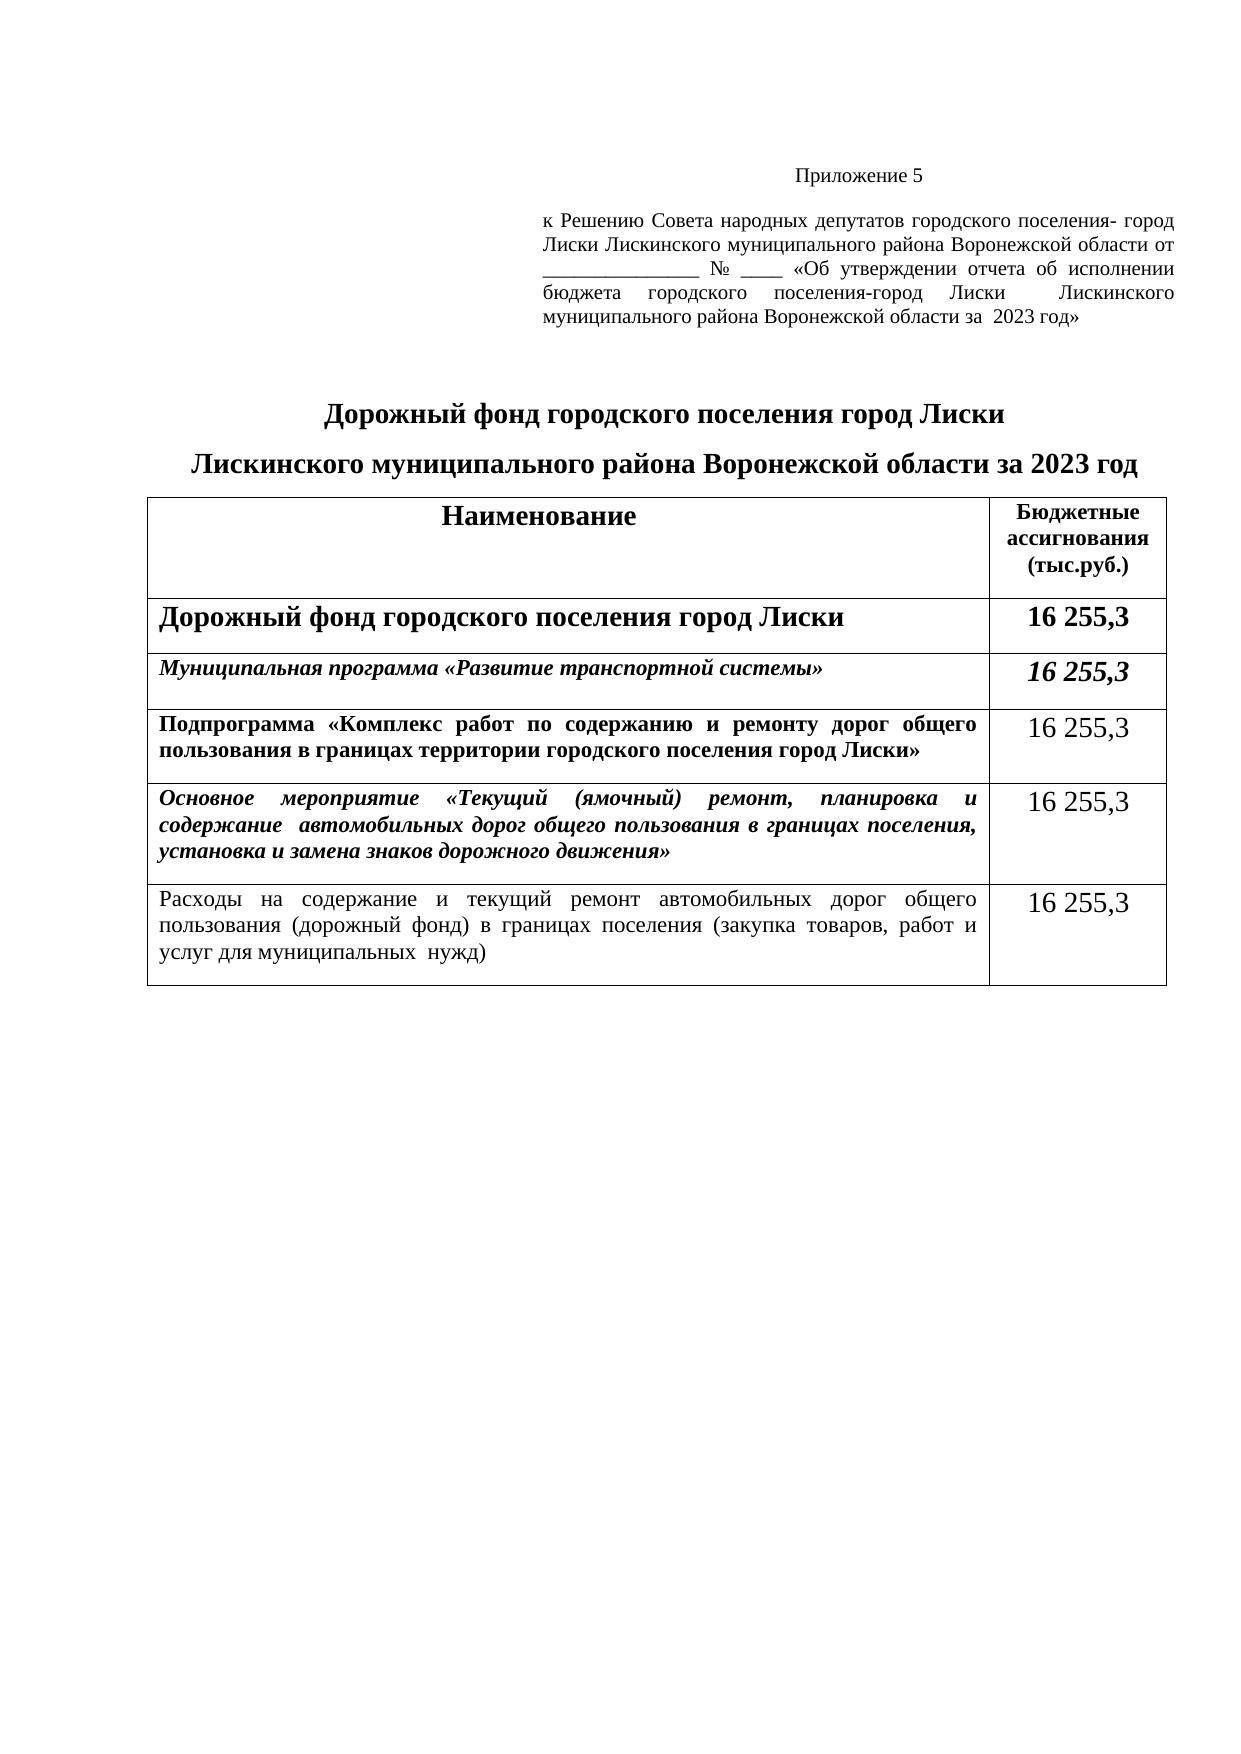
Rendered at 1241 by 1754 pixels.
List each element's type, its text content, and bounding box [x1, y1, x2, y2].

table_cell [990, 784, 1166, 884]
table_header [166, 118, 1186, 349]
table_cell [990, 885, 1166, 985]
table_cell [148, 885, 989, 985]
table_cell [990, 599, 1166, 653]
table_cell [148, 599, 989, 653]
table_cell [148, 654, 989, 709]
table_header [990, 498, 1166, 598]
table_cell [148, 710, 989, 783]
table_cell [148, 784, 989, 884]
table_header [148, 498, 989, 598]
text Лискинского муниципального района Воронежской области за 2023 год [177, 447, 1152, 480]
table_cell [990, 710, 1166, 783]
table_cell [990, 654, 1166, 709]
text Дорожный фонд городского поселения город Лиски [177, 396, 1152, 430]
